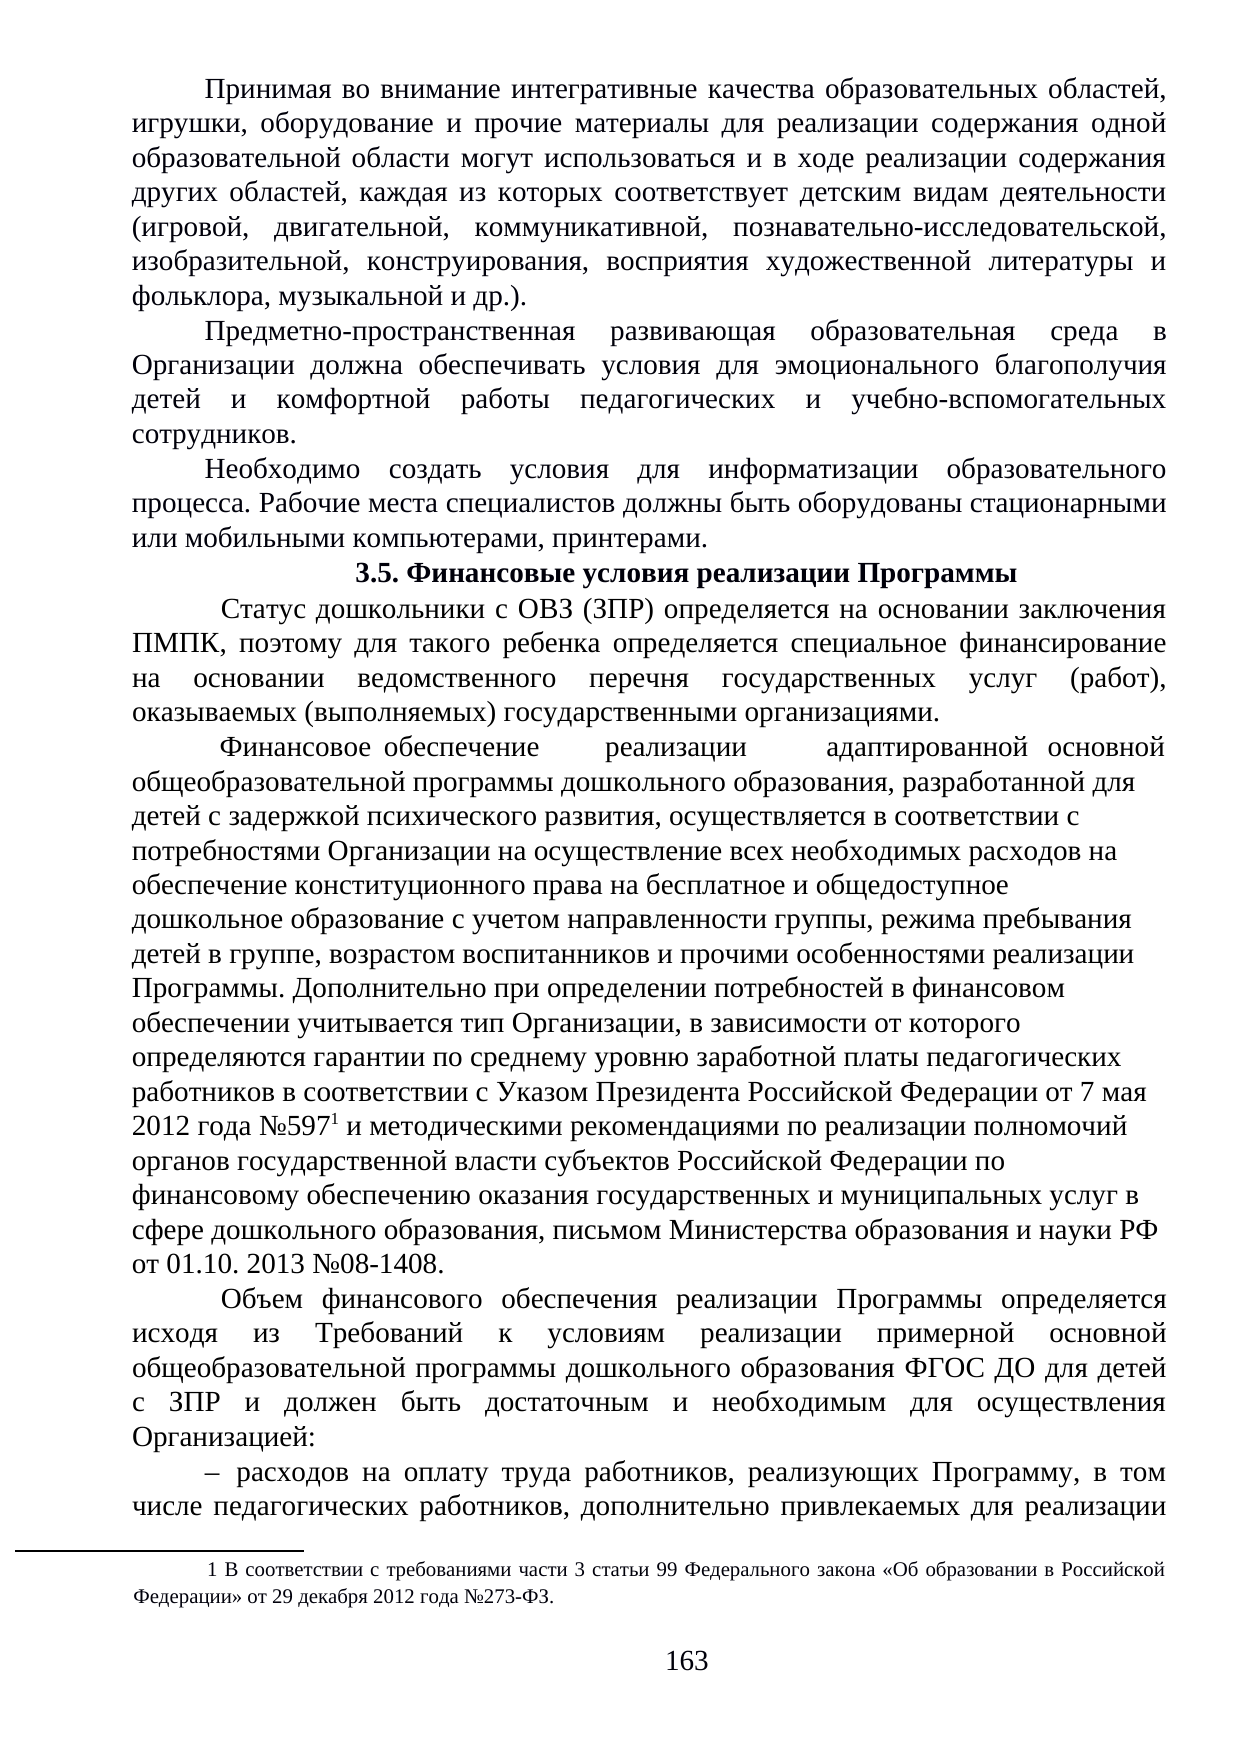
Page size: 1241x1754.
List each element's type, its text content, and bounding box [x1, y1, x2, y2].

text 3.5. Финансовые условия реализации Программы [355, 555, 1167, 588]
text Необходимо создать условия для информатизации образовательного процесса. Рабочие места специалистов должны быть оборудованы стационарными или мобильными компьютерами, принтерами. [132, 451, 1167, 553]
text Предметно-пространственная развивающая образовательная среда в Организации должна обеспечивать условия для эмоционального благополучия детей и комфортной работы педагогических и учебно-вспомогательных сотрудников. [132, 313, 1167, 450]
text Статус дошкольники с ОВЗ (ЗПР) определяется на основании заключения ПМПК, поэтому для такого ребенка определяется специальное финансирование на основании ведомственного перечня государственных услуг (работ), оказываемых (выполняемых) государственными организациями. [132, 591, 1167, 728]
text Финансовое обеспечение реализации адаптированной основной общеобразовательной программы дошкольного образования, разработанной для детей с задержкой психического развития, осуществляется в соответствии с потребностями Организации на осуществление всех необходимых расходов на обеспечение конституционного права на бесплатное и общедоступное дошкольное образование с учетом направленности группы, режима пребывания детей в группе, возрастом воспитанников и прочими особенностями реализации Программы. Дополнительно при определении потребностей в финансовом обеспечении учитывается тип Организации, в зависимости от которого определяются гарантии по среднему уровню заработной платы педагогических работников в соответствии с Указом Президента Российской Федерации от 7 мая 2012 года №597 и методическими рекомендациями по реализации полномочий органов государственной власти субъектов Российской Федерации по финансовому обеспечению оказания государственных и муниципальных услуг в сфере дошкольного образования, письмом Министерства образования и науки РФ от 01.10. 2013 №08-1408. [132, 729, 1167, 1280]
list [132, 1454, 1167, 1522]
text Принимая во внимание интегративные качества образовательных областей, игрушки, оборудование и прочие материалы для реализации содержания одной образовательной области могут использоваться и в ходе реализации содержания других областей, каждая из которых соответствует детским видам деятельности (игровой, двигательной, коммуникативной, познавательно-исследовательской, изобразительной, конструирования, восприятия художественной литературы и фольклора, музыкальной и др.). [132, 71, 1167, 311]
text Объем финансового обеспечения реализации Программы определяется исходя из Требований к условиям реализации примерной основной общеобразовательной программы дошкольного образования ФГОС ДО для детей с ЗПР и должен быть достаточным и необходимым для осуществления Организацией: [132, 1281, 1167, 1453]
